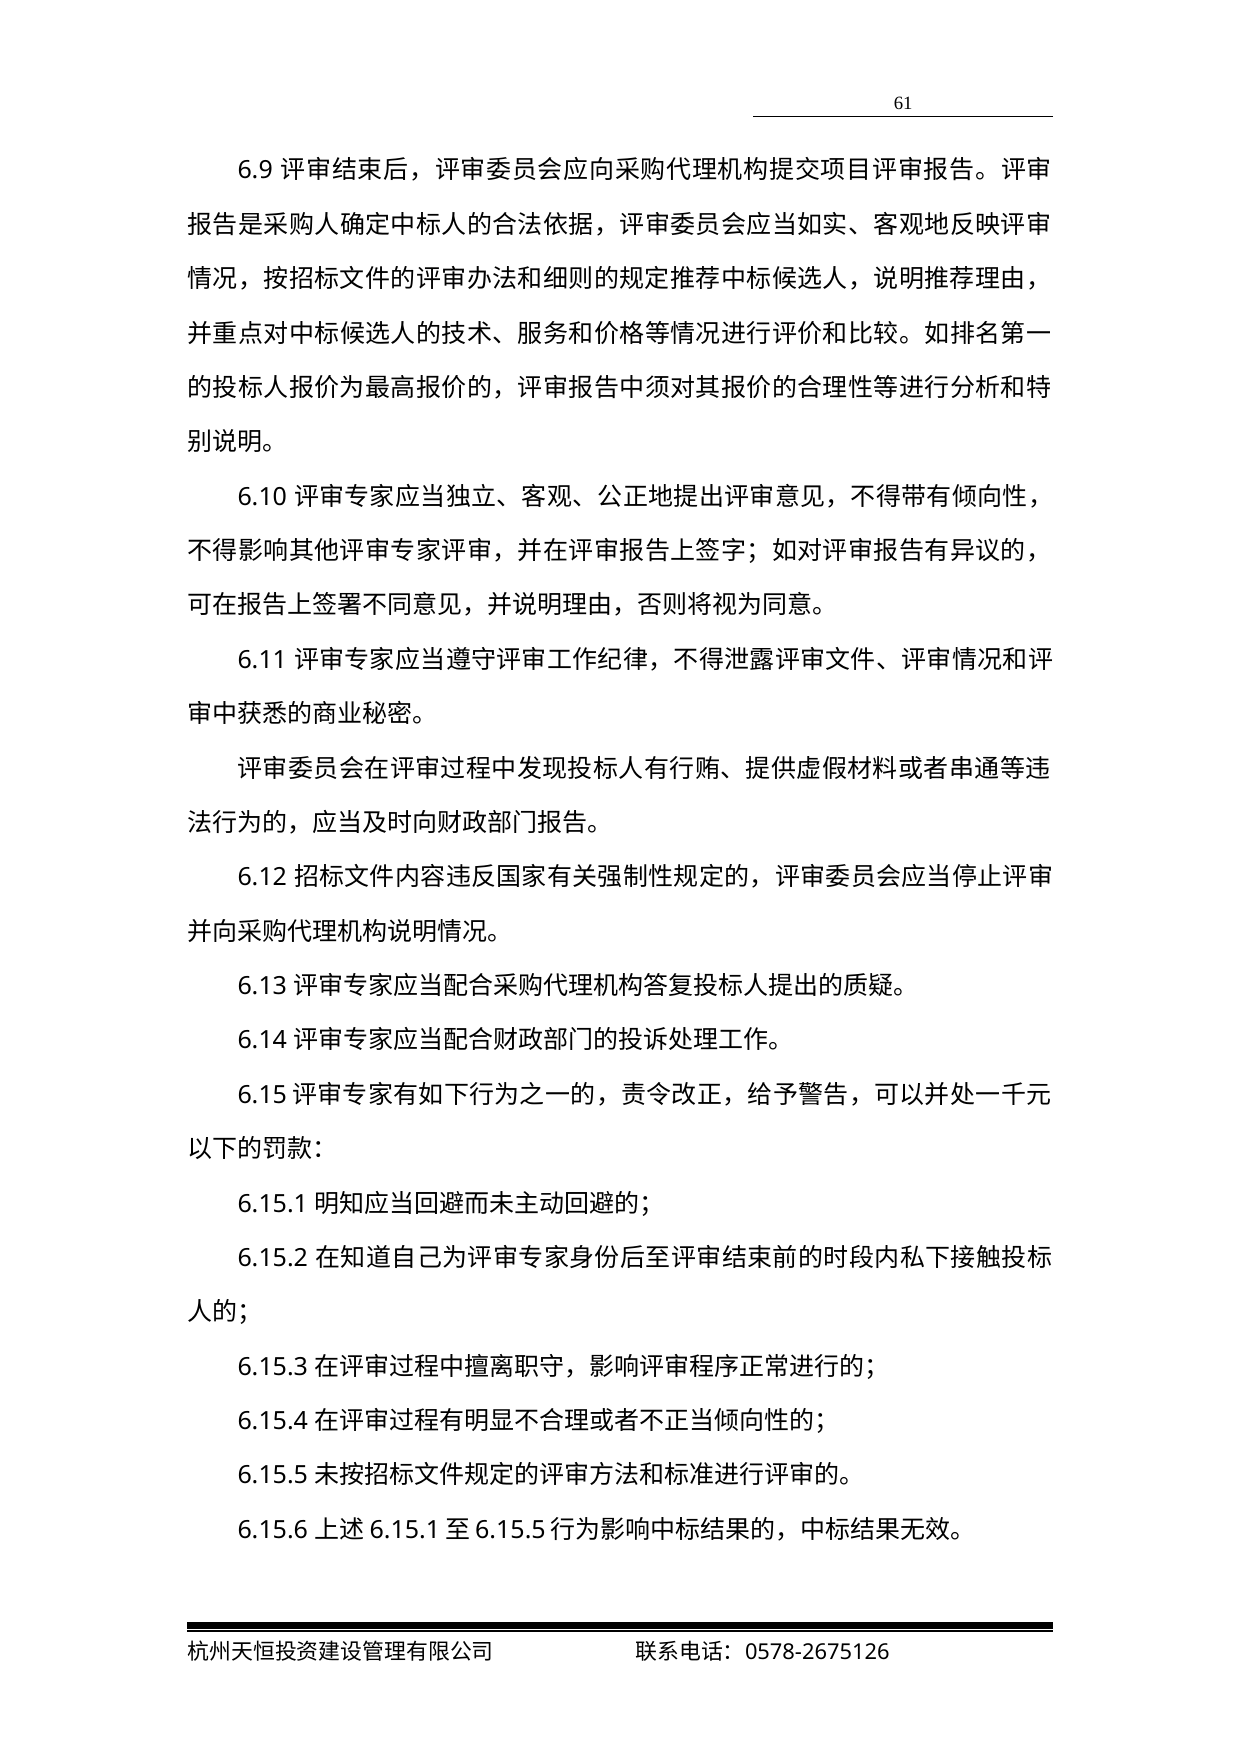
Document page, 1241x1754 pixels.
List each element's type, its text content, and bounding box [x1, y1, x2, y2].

text 6.15.2 在知道自己为评审专家身份后至评审结束前的时段内私下接触投标人的； [187, 1237, 1053, 1328]
text 6.15.3 在评审过程中擅离职守，影响评审程序正常进行的； [187, 1346, 1053, 1382]
text 6.14 评审专家应当配合财政部门的投诉处理工作。 [187, 1020, 1053, 1056]
text 6.11 评审专家应当遵守评审工作纪律，不得泄露评审文件、评审情况和评审中获悉的商业秘密。 [187, 639, 1053, 730]
text 6.15.6 上述6.15.1至6.15.5行为影响中标结果的，中标结果无效。 [187, 1509, 1053, 1546]
text 6.9 评审结束后，评审委员会应向采购代理机构提交项目评审报告。评审报告是采购人确定中标人的合法依据，评审委员会应当如实、客观地反映评审情况，按招标文件的评审办法和细则的规定推荐中标候选人，说明推荐理由，并重点对中标候选人的技术、服务和价格等情况进行评价和比较。如排名第一的投标人报价为最高报价的，评审报告中须对其报价的合理性等进行分析和特别说明。 [187, 150, 1053, 458]
text 6.15.4 在评审过程有明显不合理或者不正当倾向性的； [187, 1401, 1053, 1437]
text 6.15.5 未按招标文件规定的评审方法和标准进行评审的。 [187, 1455, 1053, 1491]
text 6.13 评审专家应当配合采购代理机构答复投标人提出的质疑。 [187, 966, 1053, 1002]
text 评审委员会在评审过程中发现投标人有行贿、提供虚假材料或者串通等违法行为的，应当及时向财政部门报告。 [187, 748, 1053, 839]
text 6.15.1 明知应当回避而未主动回避的； [187, 1183, 1053, 1219]
text 6.12 招标文件内容违反国家有关强制性规定的，评审委员会应当停止评审并向采购代理机构说明情况。 [187, 857, 1053, 947]
text 6.15评审专家有如下行为之一的，责令改正，给予警告，可以并处一千元以下的罚款： [187, 1074, 1053, 1165]
text 6.10 评审专家应当独立、客观、公正地提出评审意见，不得带有倾向性，不得影响其他评审专家评审，并在评审报告上签字；如对评审报告有异议的，可在报告上签署不同意见，并说明理由，否则将视为同意。 [187, 476, 1053, 621]
